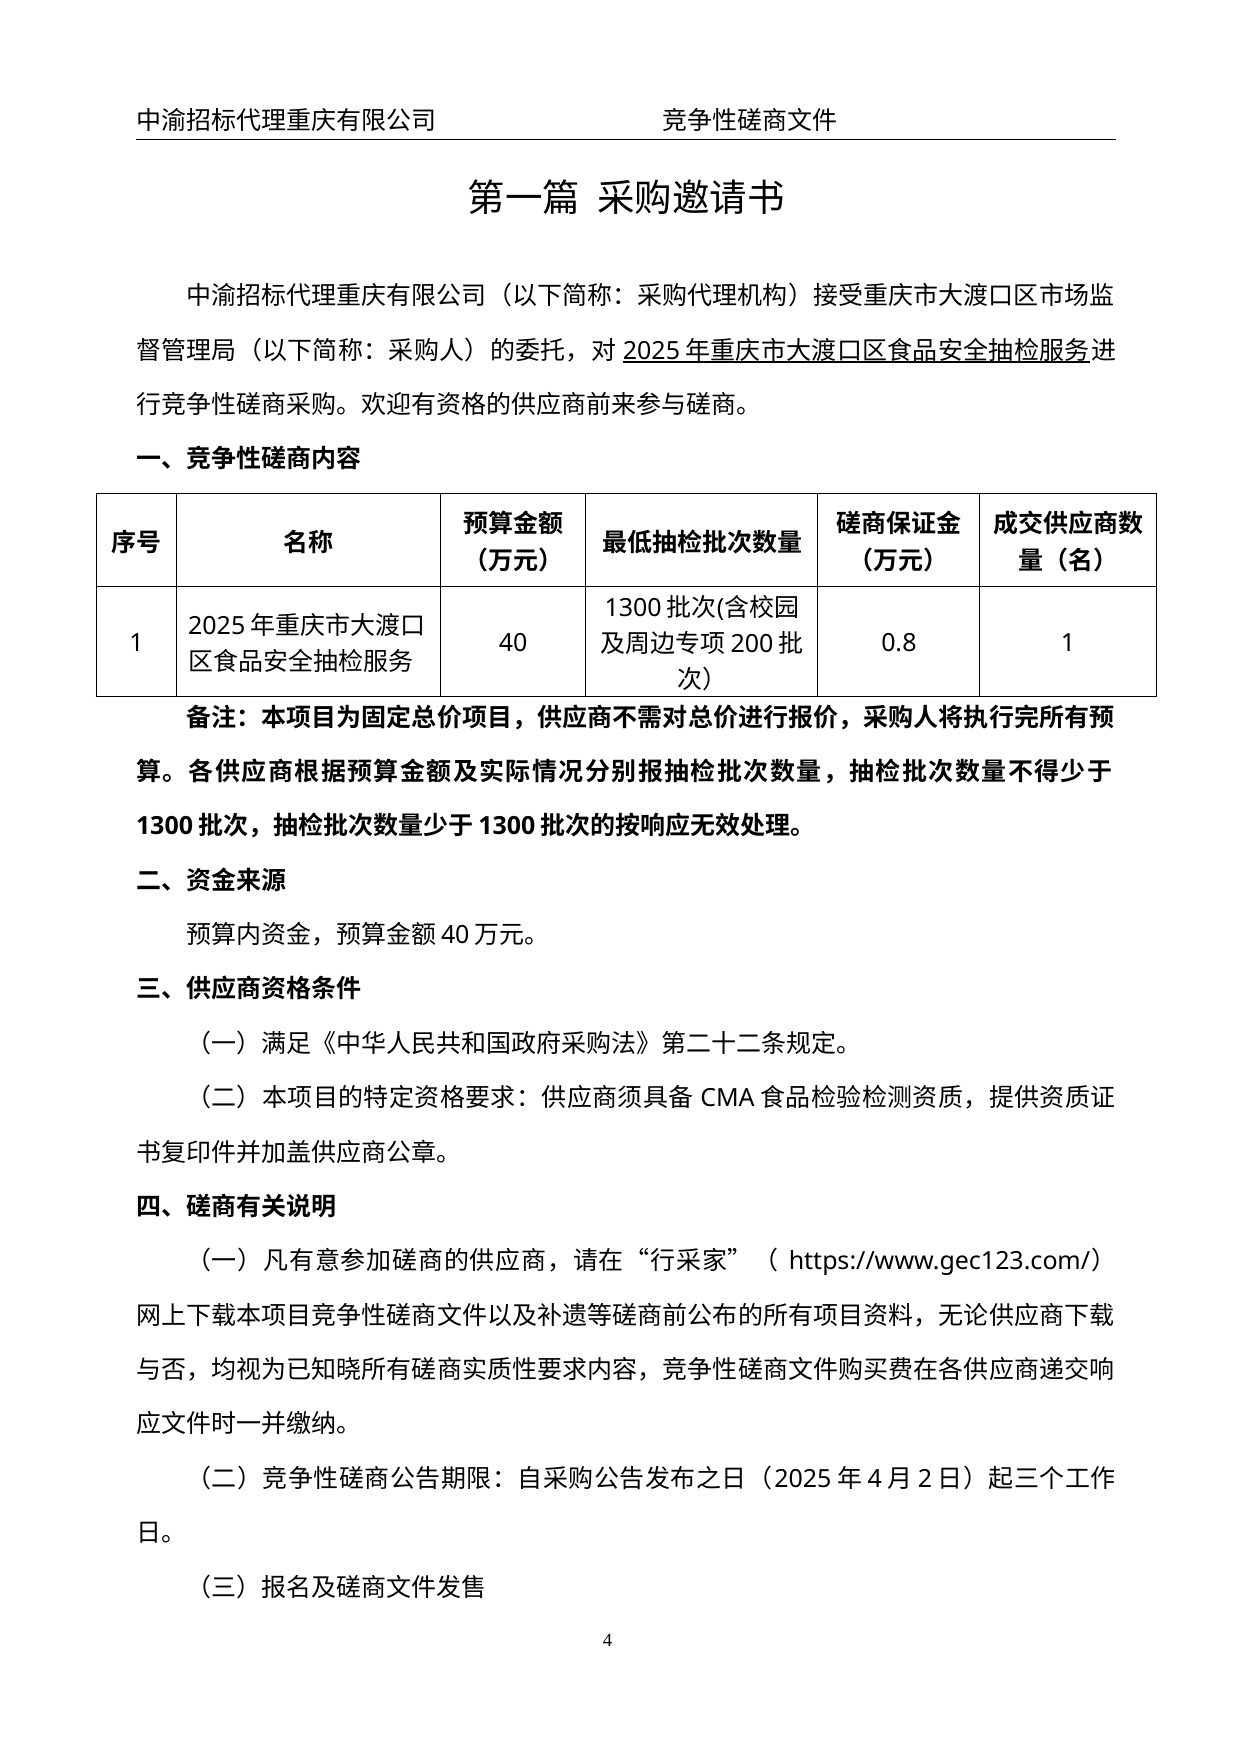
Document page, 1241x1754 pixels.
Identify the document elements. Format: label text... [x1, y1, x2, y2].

table_header 磋商保证金 （万元） [818, 494, 979, 586]
text 预算内资金，预算金额40万元。 [136, 914, 1116, 951]
table_header 成交供应商数量（名） [980, 494, 1156, 586]
subtitle 二、资金来源 [136, 860, 1116, 896]
table_header 预算金额 （万元） [441, 494, 585, 586]
text （二）本项目的特定资格要求：供应商须具备CMA食品检验检测资质，提供资质证书复印件并加盖供应商公章。 [136, 1078, 1116, 1168]
table_cell 1 [97, 587, 176, 696]
table_cell 0.8 [818, 587, 979, 696]
subtitle 一、竞争性磋商内容 [136, 439, 1116, 475]
table_cell 1300批次(含校园及周边专项200批次） [586, 587, 817, 696]
table_cell 1 [980, 587, 1156, 696]
subtitle 第一篇 采购邀请书 [136, 167, 1116, 222]
table_cell 40 [441, 587, 585, 696]
subtitle 四、磋商有关说明 [136, 1186, 1116, 1223]
table_header 最低抽检批次数量 [586, 494, 817, 586]
text 备注：本项目为固定总价项目，供应商不需对总价进行报价，采购人将执行完所有预算。各供应商根据预算金额及实际情况分别报抽检批次数量，抽检批次数量不得少于1300批次，抽检批次数量少于1300批次的按响应无效处理。 [136, 697, 1116, 842]
subtitle 三、供应商资格条件 [136, 969, 1116, 1005]
text （一）凡有意参加磋商的供应商，请在“行采家”（ https://www.gec123.com/）网上下载本项目竞争性磋商文件以及补遗等磋商前公布的所有项目资料，无论供应商下载与否，均视为已知晓所有磋商实质性要求内容，竞争性磋商文件购买费在各供应商递交响应文件时一并缴纳。 [136, 1241, 1116, 1440]
table_header 序号 [97, 494, 176, 586]
text （三）报名及磋商文件发售 [136, 1567, 1116, 1603]
text 中渝招标代理重庆有限公司（以下简称：采购代理机构）接受重庆市大渡口区市场监督管理局（以下简称：采购人）的委托，对2025年重庆市大渡口区食品安全抽检服务进行竞争性磋商采购。欢迎有资格的供应商前来参与磋商。 [136, 276, 1116, 421]
table_cell 2025年重庆市大渡口区食品安全抽检服务 [177, 587, 440, 696]
text （一）满足《中华人民共和国政府采购法》第二十二条规定。 [136, 1023, 1116, 1059]
table_header 名称 [177, 494, 440, 586]
text （二）竞争性磋商公告期限：自采购公告发布之日（2025年4月2日）起三个工作日。 [136, 1458, 1116, 1549]
